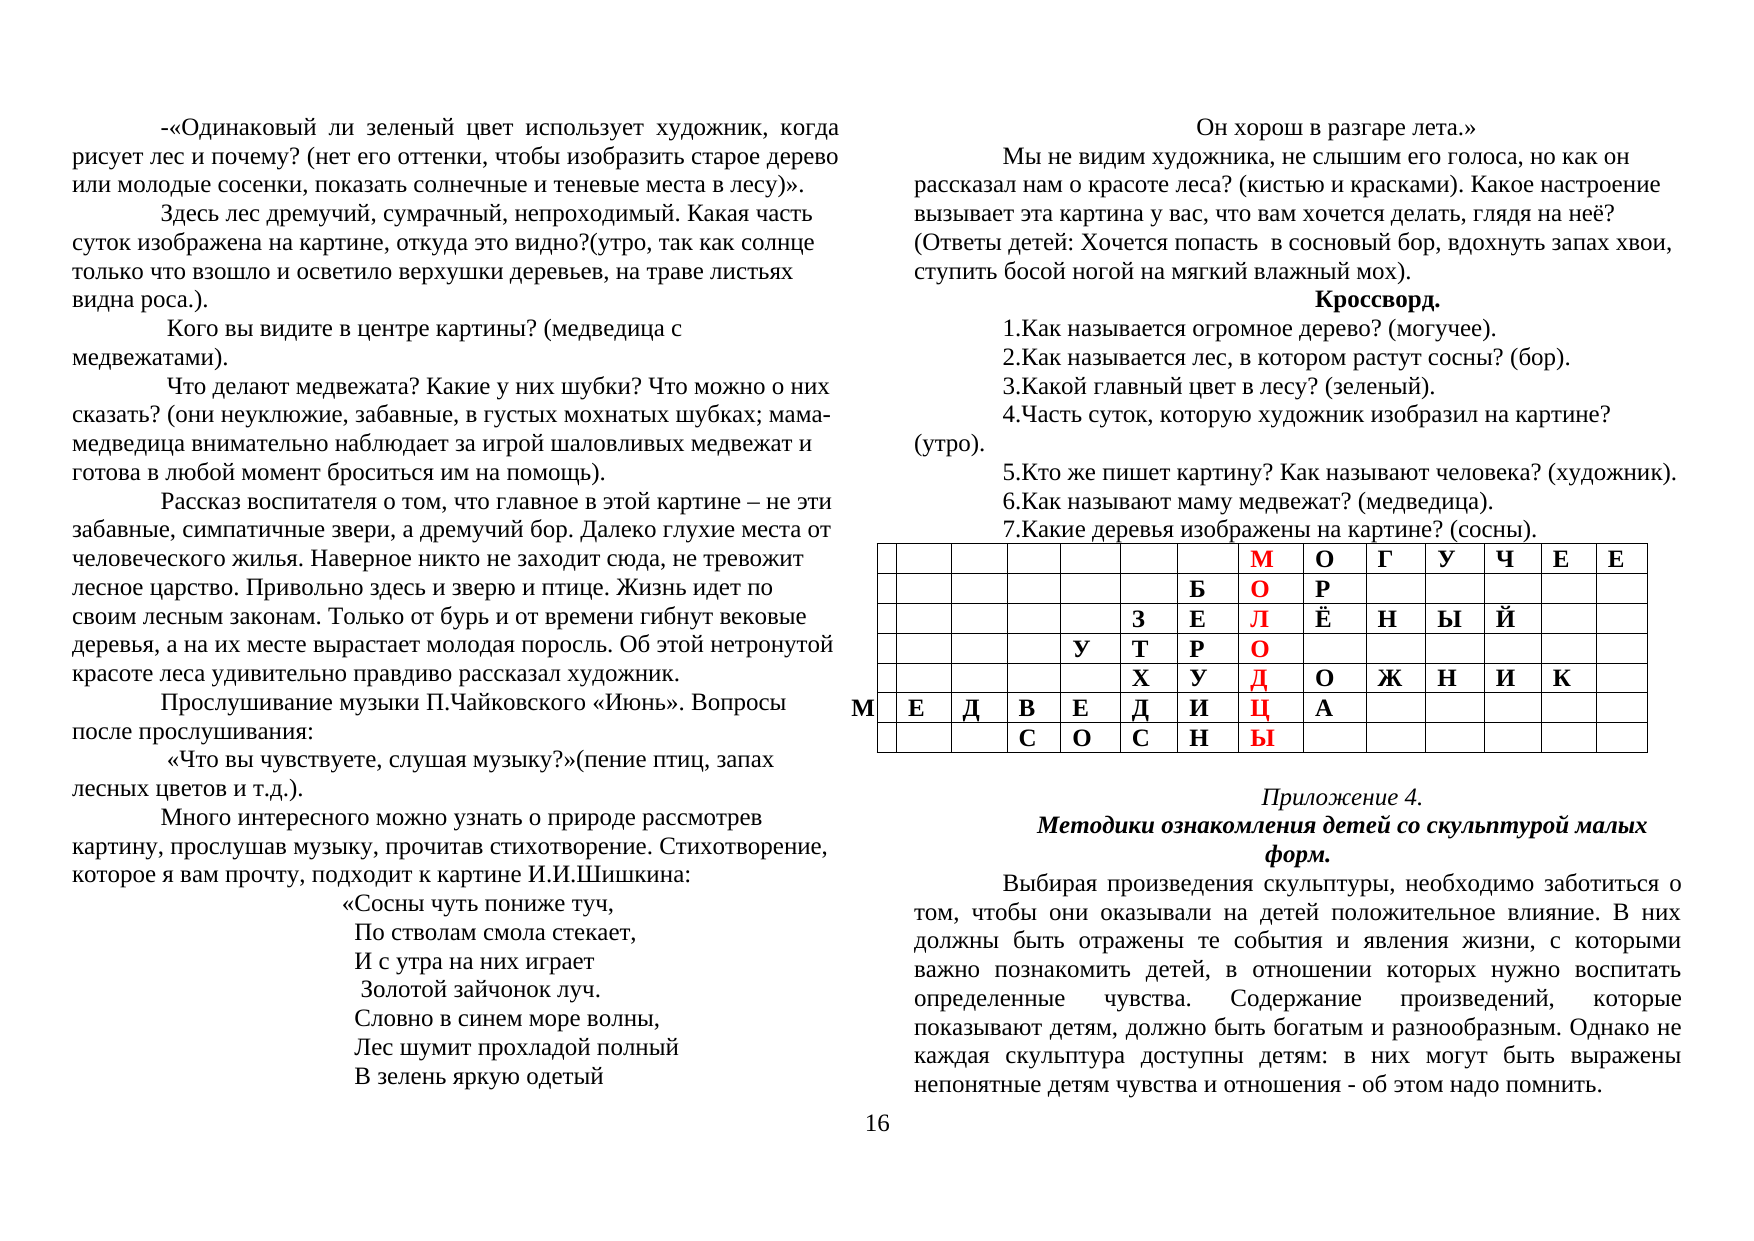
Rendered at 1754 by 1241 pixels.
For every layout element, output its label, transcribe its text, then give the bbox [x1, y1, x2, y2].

table_cell [1597, 604, 1647, 633]
table_header У [1426, 544, 1484, 573]
table_header Е [1597, 544, 1647, 573]
table_cell [1008, 634, 1060, 662]
table_cell Ц [1239, 693, 1303, 722]
table_cell Й [1485, 604, 1541, 633]
table_cell [952, 664, 1007, 692]
table_cell Т [1121, 634, 1177, 662]
table_cell Л [1239, 604, 1303, 633]
table_cell [1426, 693, 1484, 722]
text 1.Как называется огромное дерево? (могучее). [914, 313, 1682, 342]
text Прослушивание музыки П.Чайковского «Июнь». Вопросы после прослушивания: [72, 687, 840, 744]
table_cell Р [1178, 634, 1238, 662]
table_header О [1304, 544, 1366, 573]
table_cell [878, 723, 896, 752]
table_cell [1597, 693, 1647, 722]
table_cell [1485, 693, 1541, 722]
table_header [1121, 544, 1177, 573]
table_cell [1008, 664, 1060, 692]
table_cell [878, 634, 896, 662]
table_cell [897, 664, 951, 692]
table_header [952, 544, 1007, 573]
table_header [1178, 544, 1238, 573]
table_cell [1061, 574, 1120, 603]
table_cell [1485, 634, 1541, 662]
text Методики ознакомления детей со скульптурой малых форм. [914, 810, 1682, 868]
text Лес шумит прохладой полный [72, 1032, 840, 1061]
table_cell Д [1121, 693, 1177, 722]
text 6.Как называют маму медвежат? (медведица). [914, 486, 1682, 514]
text Золотой зайчонок луч. [72, 974, 840, 1003]
text И с утра на них играет [72, 946, 840, 974]
table_cell [952, 574, 1007, 603]
table_cell Ж [1367, 664, 1425, 692]
text В зелень яркую одетый [72, 1061, 840, 1089]
table_cell [1121, 574, 1177, 603]
table_cell Ы [1426, 604, 1484, 633]
table_cell [1008, 574, 1060, 603]
table_cell [1367, 634, 1425, 662]
text Много интересного можно узнать о природе рассмотрев картину, прослушав музыку, прочитав стихотворение. Стихотворение, которое я вам прочту, подходит к картине И.И.Шишкина: [72, 802, 840, 888]
table_cell З [1121, 604, 1177, 633]
text 5.Кто же пишет картину? Как называют человека? (художник). [914, 457, 1682, 486]
table_cell [1542, 723, 1596, 752]
table_header Г [1367, 544, 1425, 573]
text -«Одинаковый ли зеленый цвет использует художник, когда рисует лес и почему? (нет его оттенки, чтобы изобразить старое дерево или молодые сосенки, показать солнечные и теневые места в лесу)». [72, 112, 840, 198]
table_cell Ё [1304, 604, 1366, 633]
subtitle Кроссворд. [914, 284, 1682, 313]
table_cell [897, 723, 951, 752]
table_cell Д [952, 693, 1007, 722]
table_cell Е [1178, 604, 1238, 633]
table_cell [1485, 723, 1541, 752]
table_cell [878, 574, 896, 603]
table_header [878, 544, 896, 573]
table_cell [1542, 604, 1596, 633]
text 4.Часть суток, которую художник изобразил на картине? (утро). [914, 399, 1682, 457]
table_cell [1597, 723, 1647, 752]
text Кого вы видите в центре картины? (медведица с медвежатами). [72, 313, 840, 371]
table_cell [1597, 574, 1647, 603]
table_cell [952, 604, 1007, 633]
table_cell [1485, 574, 1541, 603]
text Здесь лес дремучий, сумрачный, непроходимый. Какая часть суток изображена на картине, откуда это видно?(утро, так как солнце только что взошло и осветило верхушки деревьев, на траве листьях видна роса.). [72, 198, 840, 313]
table_cell К [1542, 664, 1596, 692]
text Что делают медвежата? Какие у них шубки? Что можно о них сказать? (они неуклюжие, забавные, в густых мохнатых шубках; мама-медведица внимательно наблюдает за игрой шаловливых медвежат и готова в любой момент броситься им на помощь). [72, 371, 840, 486]
table_header Ч [1485, 544, 1541, 573]
table_cell [897, 574, 951, 603]
table_cell [1597, 664, 1647, 692]
table_header [1008, 544, 1060, 573]
text Он хорош в разгаре лета.» [914, 112, 1682, 141]
text Мы не видим художника, не слышим его голоса, но как он рассказал нам о красоте леса? (кистью и красками). Какое настроение вызывает эта картина у вас, что вам хочется делать, глядя на неё? (Ответы детей: Хочется попасть в сосновый бор, вдохнуть запах хвои, ступить босой ногой на мягкий влажный мох). [914, 141, 1682, 284]
table_cell Е [897, 693, 951, 722]
table_cell [1426, 723, 1484, 752]
table_header [1061, 544, 1120, 573]
table_cell В [1008, 693, 1060, 722]
table_cell [1367, 723, 1425, 752]
text 7.Какие деревья изображены на картине? (сосны). [914, 514, 1682, 543]
table_cell [1304, 634, 1366, 662]
text Выбирая произведения скульптуры, необходимо заботиться о том, чтобы они оказывали на детей положительное влияние. В них должны быть отражены те события и явления жизни, с которыми важно познакомить детей, в отношении которых нужно воспитать определенные чувства. Содержание произведений, которые показывают детям, должно быть богатым и разнообразным. Однако не каждая скульптура доступны детям: в них могут быть выражены непонятные детям чувства и отношения - об этом надо помнить. [914, 868, 1682, 1098]
table_cell О [1239, 634, 1303, 662]
table_header [897, 544, 951, 573]
table_cell А [1304, 693, 1366, 722]
table_cell И [1485, 664, 1541, 692]
table_cell [1426, 574, 1484, 603]
table_cell [1542, 693, 1596, 722]
table_cell [878, 604, 896, 633]
table_cell У [1178, 664, 1238, 692]
table_cell [1597, 634, 1647, 662]
table_cell И [1178, 693, 1238, 722]
table_cell [1061, 604, 1120, 633]
table_cell Р [1304, 574, 1366, 603]
table_cell [952, 723, 1007, 752]
text «Что вы чувствуете, слушая музыку?»(пение птиц, запах лесных цветов и т.д.). [72, 744, 840, 802]
table_cell Е [1061, 693, 1120, 722]
table_cell [897, 634, 951, 662]
table_cell [1367, 693, 1425, 722]
table_cell У [1061, 634, 1120, 662]
text Словно в синем море волны, [72, 1003, 840, 1032]
text Рассказ воспитателя о том, что главное в этой картине – не эти забавные, симпатичные звери, а дремучий бор. Далеко глухие места от человеческого жилья. Наверное никто не заходит сюда, не тревожит лесное царство. Привольно здесь и зверю и птице. Жизнь идет по своим лесным законам. Только от бурь и от времени гибнут вековые деревья, а на их месте вырастает молодая поросль. Об этой нетронутой красоте леса удивительно правдиво рассказал художник. [72, 486, 840, 687]
table_cell [1542, 634, 1596, 662]
table_cell [1426, 634, 1484, 662]
table_cell С [1121, 723, 1177, 752]
table_cell О [1239, 574, 1303, 603]
text 3.Какой главный цвет в лесу? (зеленый). [914, 371, 1682, 399]
table_cell [1542, 574, 1596, 603]
text «Сосны чуть пониже туч, [72, 888, 840, 917]
table_cell [1008, 604, 1060, 633]
table_cell Н [1367, 604, 1425, 633]
table_cell Н [1426, 664, 1484, 692]
text 2.Как называется лес, в котором растут сосны? (бор). [914, 342, 1682, 371]
table_cell Ы [1239, 723, 1303, 752]
table_cell М [878, 693, 896, 722]
table_header М [1239, 544, 1303, 573]
table_cell Х [1121, 664, 1177, 692]
table_cell [878, 664, 896, 692]
text По стволам смола стекает, [72, 917, 840, 946]
table_cell Б [1178, 574, 1238, 603]
table_header Е [1542, 544, 1596, 573]
table_cell О [1061, 723, 1120, 752]
text Приложение 4. [914, 782, 1682, 810]
table_cell С [1008, 723, 1060, 752]
table_cell [952, 634, 1007, 662]
table_cell [1304, 723, 1366, 752]
table_cell [1367, 574, 1425, 603]
table_cell [897, 604, 951, 633]
table_cell Д [1239, 664, 1303, 692]
table_cell О [1304, 664, 1366, 692]
table_cell Н [1178, 723, 1238, 752]
table_cell [1061, 664, 1120, 692]
